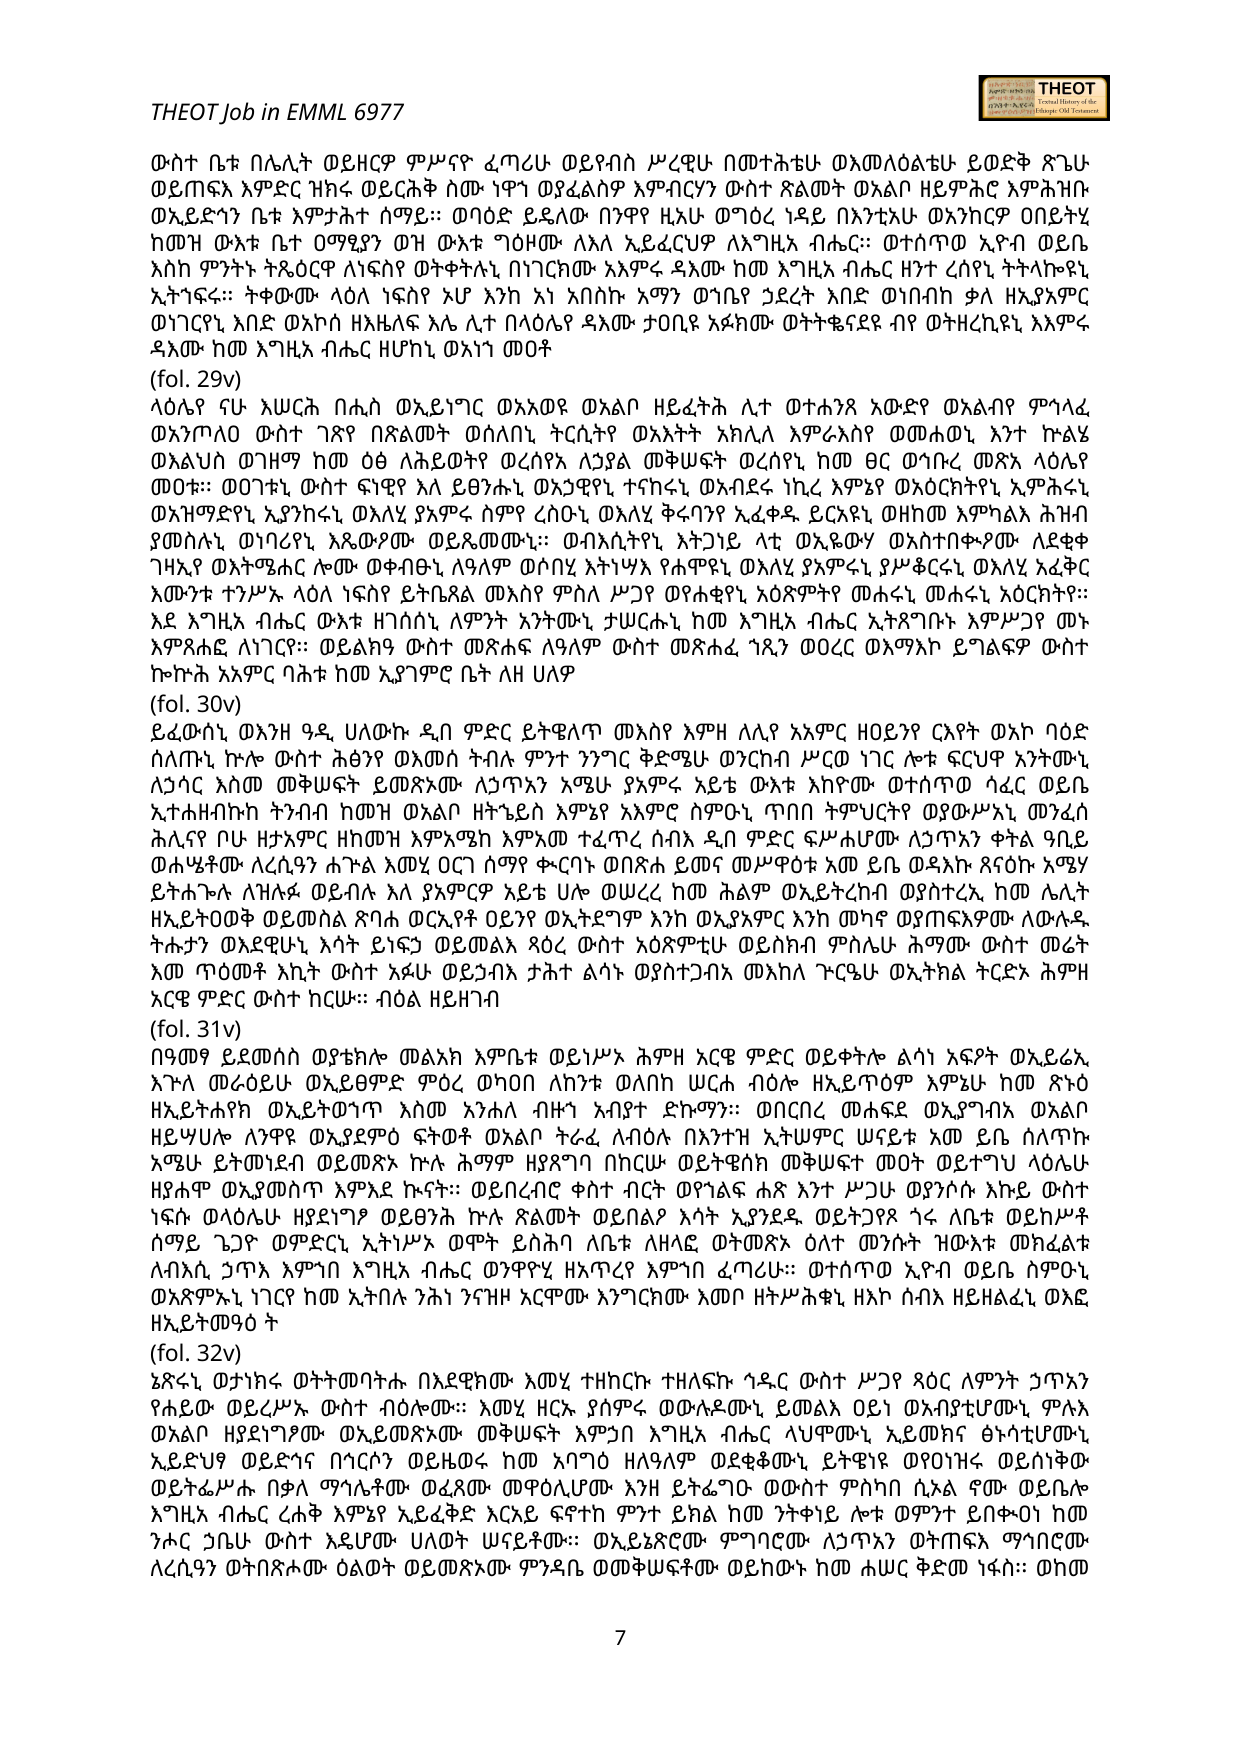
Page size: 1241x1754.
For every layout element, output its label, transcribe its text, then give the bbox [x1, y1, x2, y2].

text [150, 1368, 1090, 1582]
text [150, 150, 1090, 363]
text (fol. 32v) [150, 1337, 1090, 1368]
text (fol. 30v) [150, 688, 1090, 719]
text (fol. 31v) [150, 1012, 1090, 1044]
picture [978, 75, 1110, 121]
text በዓመፃ ይደመሰስ ወያቴክሎ መልአክ እምቤቱ ወይነሥኦ ሕምዘ አርዌ ምድር ወይቀትሎ ልሳነ አፍዖት ወኢይሬኢ እጕለ መራዕይሁ ወኢይፀምድ ምዕረ ወካዐበ ለከንቱ ወለበከ ሠርሐ ብዕሎ ዘኢይጥዕም እምኔሁ ከመ ጽኑዕ ዘኢይትሐየክ ወኢይትወኀጥ እስመ አንሐለ ብዙኀ አብያተ ድኩማን፡፡ ወበርበረ መሐፍደ ወኢያግብአ ወአልቦ ዘይሣሀሎ ለንዋዩ ወኢያደምዕ ፍትወቶ ወአልቦ ትራፈ ለብዕሉ በእንተዝ ኢትሠምር ሠናይቱ አመ ይቤ ሰለጥኩ አሜሁ ይትመነደብ ወይመጽኦ ኵሉ ሕማም ዘያጸግባ በከርሡ ወይትዌሰክ መቅሠፍተ መዐት ወይተግህ ላዕሌሁ ዘያሐሞ ወኢያመስጥ እምእደ ኲናት፡፡ ወይበረብሮ ቀስተ ብርት ወየኀልፍ ሐጽ እንተ ሥጋሁ ወያንሶሱ እኩይ ውስተ ነፍሱ ወላዕሌሁ ዘያደነግፆ ወይፀንሕ ኵሉ ጽልመት ወይበልዖ እሳት ኢያንደዱ ወይትጋየጾ ጎሩ ለቤቱ ወይከሥቶ ሰማይ ጌጋዮ ወምድርኒ ኢትነሥኦ ወሞት ይስሕባ ለቤቱ ለዘላፎ ወትመጽኦ ዕለተ መንሱት ዝውእቱ መክፈልቱ ለብእሲ ኃጥእ እምኀበ እግዚአ ብሔር ወንዋዮሂ ዘአጥረየ እምኀበ ፈጣሪሁ፡፡ ወተሰጥወ ኢዮብ ወይቤ ስምዑኒ ወአጽምኡኒ ነገርየ ከመ ኢትበሉ ንሕነ ንናዝዞ አርሞሙ እንግርክሙ እመቦ ዘትሥሕቁኒ ዘእኮ ሰብእ ዘይዘልፈኒ ወእፎ ዘኢይትመዓዕ ት [150, 1044, 1090, 1337]
text (fol. 29v) [150, 363, 1090, 394]
text ይፈውሰኒ ወእንዘ ዓዲ ሀለውኩ ዲበ ምድር ይትዌለጥ መእስየ እምዘ ለሊየ አአምር ዘዐይንየ ርእየት ወአኮ ባዕድ ሰለጡኒ ኵሎ ውስተ ሕፅንየ ወእመሰ ትብሉ ምንተ ንንግር ቅድሜሁ ወንርከብ ሥርወ ነገር ሎቱ ፍርህዋ አንትሙኒ ለኃሳር እስመ መቅሠፍት ይመጽኦሙ ለኃጥአን አሜሁ ያአምሩ አይቴ ውእቱ እከዮሙ ወተሰጥወ ሳፈር ወይቤ ኢተሐዘብኩከ ትንብብ ከመዝ ወአልቦ ዘትኄይስ እምኔየ አእምሮ ስምዑኒ ጥበበ ትምህርትየ ወያውሥአኒ መንፈሰ ሕሊናየ ቦሁ ዘታአምር ዘከመዝ እምአሜከ እምአመ ተፈጥረ ሰብእ ዲበ ምድር ፍሥሐሆሙ ለኃጥአን ቀትል ዓቢይ ወሐሤቶሙ ለረሲዓን ሐጕል እመሂ ዐርገ ሰማየ ቊርባኑ ወበጽሐ ይመና መሥዋዕቱ አመ ይቤ ወዳእኩ ጸናዕኩ አሜሃ ይትሐጐሉ ለዝሉፉ ወይብሉ እለ ያአምርዎ አይቴ ሀሎ ወሠረረ ከመ ሕልም ወኢይትረከብ ወያስተረኢ ከመ ሌሊት ዘኢይትዐወቅ ወይመስል ጽባሐ ወርኢየቶ ዐይንየ ወኢትደግም እንከ ወኢያአምር እንከ መካኖ ወያጠፍእዎሙ ለውሉዱ ትሑታን ወእደዊሁኒ እሳት ይነፍኃ ወይመልእ ጻዕረ ውስተ አዕጽምቲሁ ወይስክብ ምስሌሁ ሕማሙ ውስተ መሬት እመ ጥዕመቶ እኪት ውስተ አፉሁ ወይኃብእ ታሕተ ልሳኑ ወያስተጋብአ መእከለ ጕርዔሁ ወኢትክል ትርድኦ ሕምዘ አርዌ ምድር ውስተ ከርሡ፡፡ ብዕል ዘይዘገብ [150, 719, 1090, 1012]
text ላዕሌየ ናሁ እሠርሕ በሒስ ወኢይነግር ወአአወዩ ወአልቦ ዘይፈትሕ ሊተ ወተሐንጸ አውድየ ወአልብየ ምኅላፈ ወአንጦለዐ ውስተ ገጽየ በጽልመት ወሰለበኒ ትርሲትየ ወአእትት አክሊለ እምራእስየ ወመሐወኒ እንተ ኵልሄ ወእልህስ ወገዘማ ከመ ዕፅ ለሕይወትየ ወረሰየአ ለኃያል መቅሠፍት ወረሰየኒ ከመ ፀር ወኅቡረ መጽአ ላዕሌየ መዐቱ፡፡ ወዐገቱኒ ውስተ ፍነዊየ እለ ይፀንሑኒ ወአኃዊየኒ ተናከሩኒ ወአብደሩ ነኪረ እምኔየ ወአዕርክትየኒ ኢምሕሩኒ ወአዝማድየኒ ኢያንከሩኒ ወእለሂ ያአምሩ ስምየ ረስዑኒ ወእለሂ ቅሩባንየ ኢፈቀዱ ይርአዩኒ ወዘከመ እምካልእ ሕዝብ ያመስሉኒ ወነባሪየኒ እጼውዖሙ ወይጼመሙኒ፡፡ ወብእሲትየኒ እትጋነይ ላቲ ወኢዬውሃ ወአስተበቊዖሙ ለደቂቀ ገዛኢየ ወእትሜሐር ሎሙ ወቀብፁኒ ለዓለም ወሶበሂ እትነሣእ የሐሞዩኒ ወእለሂ ያአምሩኒ ያሥቆርሩኒ ወእለሂ አፈቅር እሙንቱ ተንሥኡ ላዕለ ነፍስየ ይትቤጸል መእስየ ምስለ ሥጋየ ወየሐቂየኒ አዕጽምትየ መሐሩኒ መሐሩኒ አዕርክትየ፡፡ እደ እግዚአ ብሔር ውእቱ ዘገሰሰኒ ለምንት አንትሙኒ ታሠርሑኒ ከመ እግዚአ ብሔር ኢትጸግቡኑ እምሥጋየ መኑ እምጸሐፎ ለነገርየ፡፡ ወይልክዓ ውስተ መጽሐፍ ለዓለም ውስተ መጽሐፈ ኀጺን ወዐረር ወእማእኮ ይግልፍዎ ውስተ ኰኵሕ አአምር ባሕቱ ከመ ኢያገምሮ ቤት ለዘ ሀለዎ [150, 394, 1090, 688]
